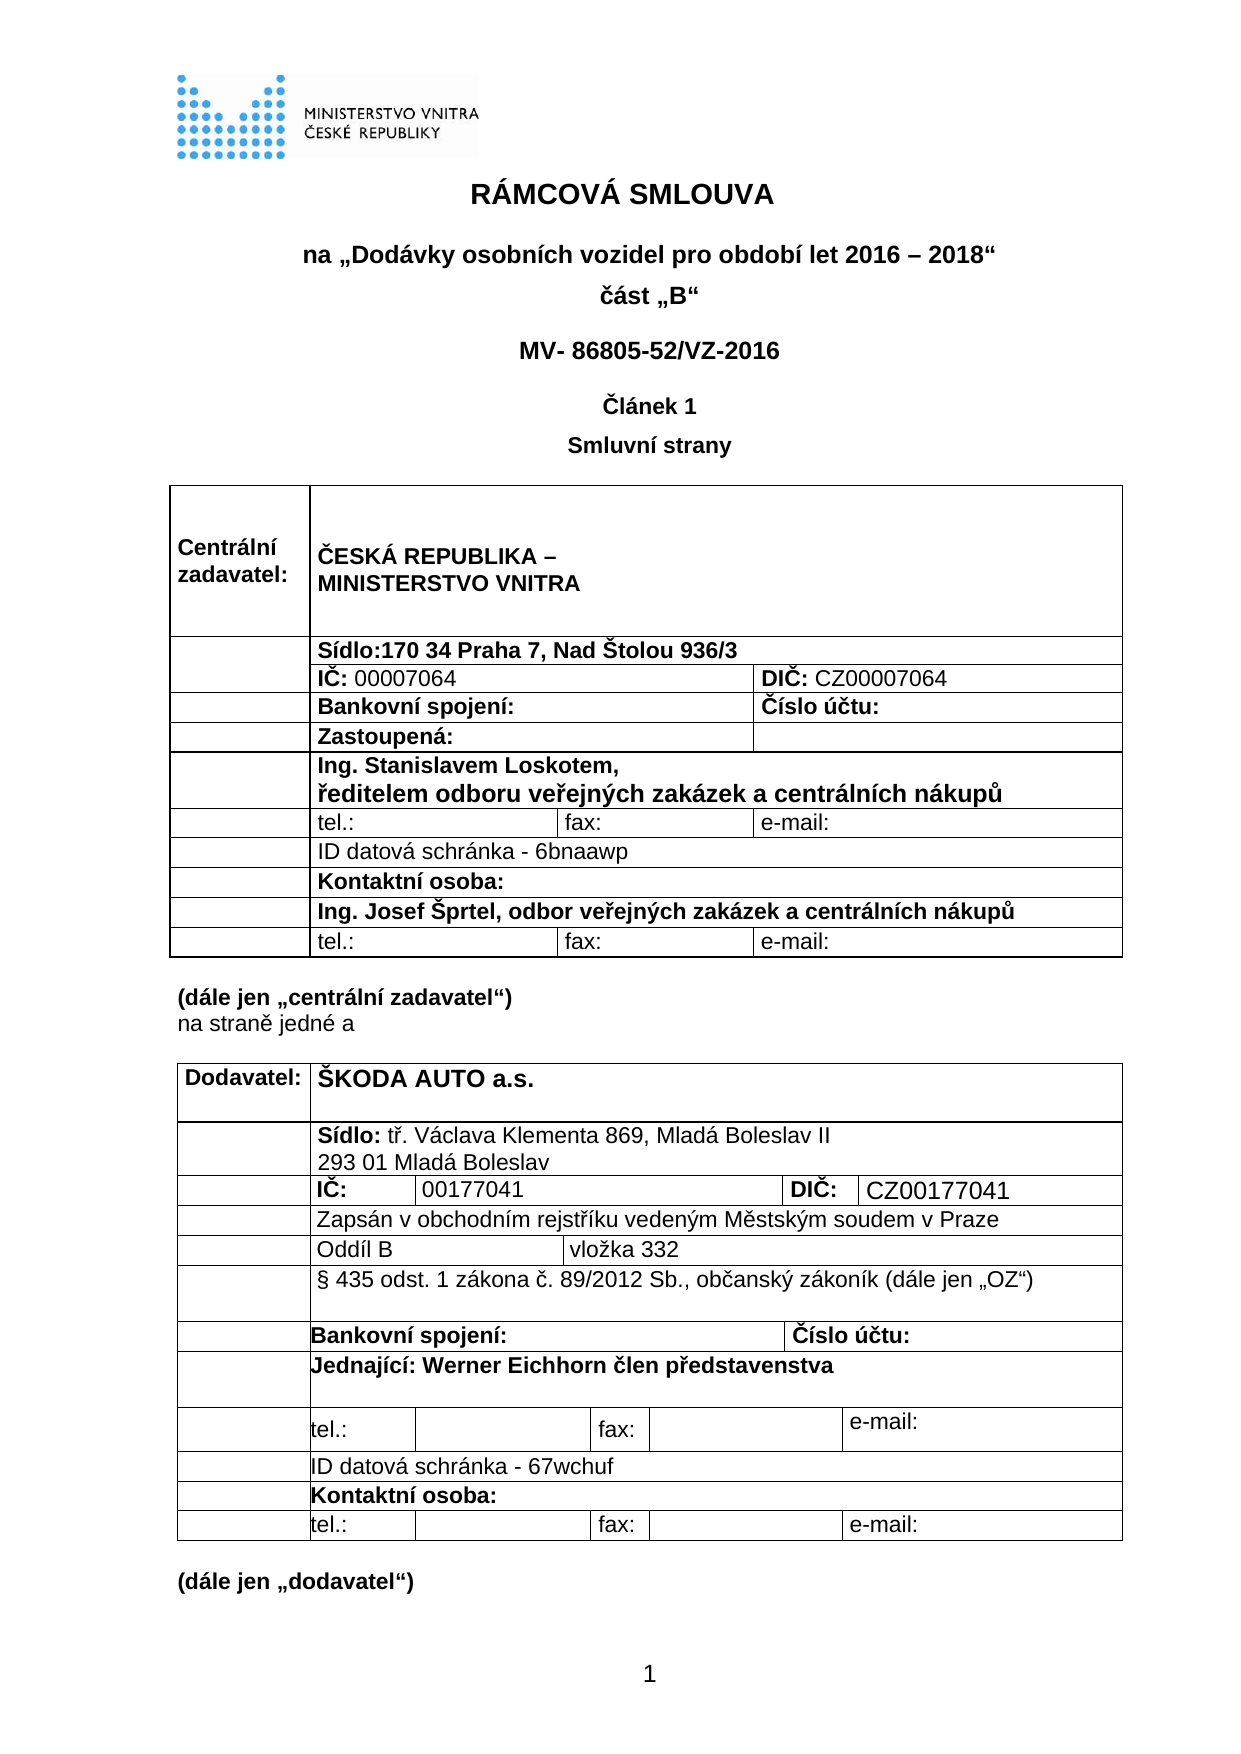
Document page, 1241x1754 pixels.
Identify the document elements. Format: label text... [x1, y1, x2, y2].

table_cell e-mail: [843, 1511, 1122, 1540]
text na straně jedné a [177, 1010, 1122, 1037]
table_cell Bankovní spojení: [311, 693, 753, 722]
table_cell [171, 838, 309, 867]
table_cell fax: [558, 928, 753, 956]
table_cell [416, 1511, 590, 1540]
text MV- 86805-52/VZ-2016 [177, 336, 1122, 365]
text na „Dodávky osobních vozidel pro období let 2016 – 2018“ [177, 240, 1122, 269]
table_cell [178, 1123, 310, 1175]
table_cell ID datová schránka - 67wchuf [311, 1452, 1122, 1481]
table_header Centrální zadavatel: [171, 486, 309, 636]
table_cell [178, 1236, 310, 1264]
table_cell [171, 753, 309, 807]
table_cell [650, 1511, 842, 1540]
table_cell CZ00177041 [859, 1176, 1122, 1205]
table_cell Zapsán v obchodním rejstříku vedeným Městským soudem v Praze [311, 1206, 1122, 1235]
table_cell vložka 332 [564, 1236, 1122, 1264]
table_cell Číslo účtu: [785, 1322, 1122, 1351]
table_cell [171, 928, 309, 956]
text Smluvní strany [177, 432, 1122, 458]
text část „B“ [177, 281, 1122, 310]
table_cell tel.: [311, 928, 557, 956]
table_cell Sídlo: tř. Václava Klementa 869, Mladá Boleslav II 293 01 Mladá Boleslav [311, 1123, 1122, 1175]
table_cell Bankovní spojení: [311, 1322, 784, 1351]
table_cell [178, 1408, 310, 1451]
text RÁMCOVÁ SMLOUVA [27, 177, 1122, 211]
table_cell Oddíl B [311, 1236, 563, 1264]
table_cell Sídlo:170 34 Praha 7, Nad Štolou 936/3 [311, 637, 1122, 664]
text (dále jen „dodavatel“) [177, 1568, 1122, 1594]
table_cell e-mail: [754, 928, 1122, 956]
table_cell fax: [591, 1511, 649, 1540]
table_cell [178, 1322, 310, 1351]
table_cell [754, 723, 1122, 751]
table_cell e-mail: [843, 1408, 1122, 1451]
table_cell [171, 637, 309, 692]
table_cell [171, 693, 309, 722]
table_cell tel.: [311, 1408, 415, 1451]
table_cell § 435 odst. 1 zákona č. 89/2012 Sb., občanský zákoník (dále jen „OZ“) [311, 1266, 1122, 1321]
table_cell [171, 898, 309, 927]
table_header Česká republika – Ministerstvo vnitra [311, 486, 1122, 636]
table_cell tel.: [311, 1511, 415, 1540]
text (dále jen „centrální zadavatel“) [177, 984, 1122, 1010]
table_cell Číslo účtu: [754, 693, 1122, 722]
table_cell fax: [558, 809, 753, 837]
table_cell [178, 1206, 310, 1235]
table_cell Zastoupená: [311, 723, 753, 751]
table_cell Kontaktní osoba: [311, 868, 1122, 897]
picture [177, 75, 479, 159]
table_cell [178, 1452, 310, 1481]
table_cell [178, 1511, 310, 1540]
table_cell Ing. Josef Šprtel, odbor veřejných zakázek a centrálních nákupů [311, 898, 1122, 927]
table_cell [171, 723, 309, 751]
table_cell IČ: 00007064 [311, 665, 753, 692]
table_cell [171, 809, 309, 837]
table_cell Kontaktní osoba: [311, 1482, 1122, 1510]
table_cell [171, 868, 309, 897]
table_cell ID datová schránka - 6bnaawp [311, 838, 1122, 867]
table_cell Jednající: Werner Eichhorn člen představenstva [311, 1352, 1122, 1407]
table_cell [650, 1408, 842, 1451]
table_cell tel.: [311, 809, 557, 837]
table_cell DIČ: CZ00007064 [754, 665, 1122, 692]
table_cell DIČ: [783, 1176, 858, 1205]
table_cell [178, 1266, 310, 1321]
text Článek 1 [177, 393, 1122, 419]
table_cell Ing. Stanislavem Loskotem, ředitelem odboru veřejných zakázek a centrálních nákupů [311, 753, 1122, 807]
table_cell [178, 1352, 310, 1407]
table_cell [416, 1408, 590, 1451]
table_cell fax: [591, 1408, 649, 1451]
table_header Dodavatel: [178, 1064, 310, 1121]
table_cell e-mail: [754, 809, 1122, 837]
table_cell [178, 1176, 310, 1205]
table_header ŠKODA AUTO a.s. [311, 1064, 1122, 1121]
table_cell [178, 1482, 310, 1510]
table_cell 00177041 [416, 1176, 782, 1205]
table_cell IČ: [311, 1176, 415, 1205]
